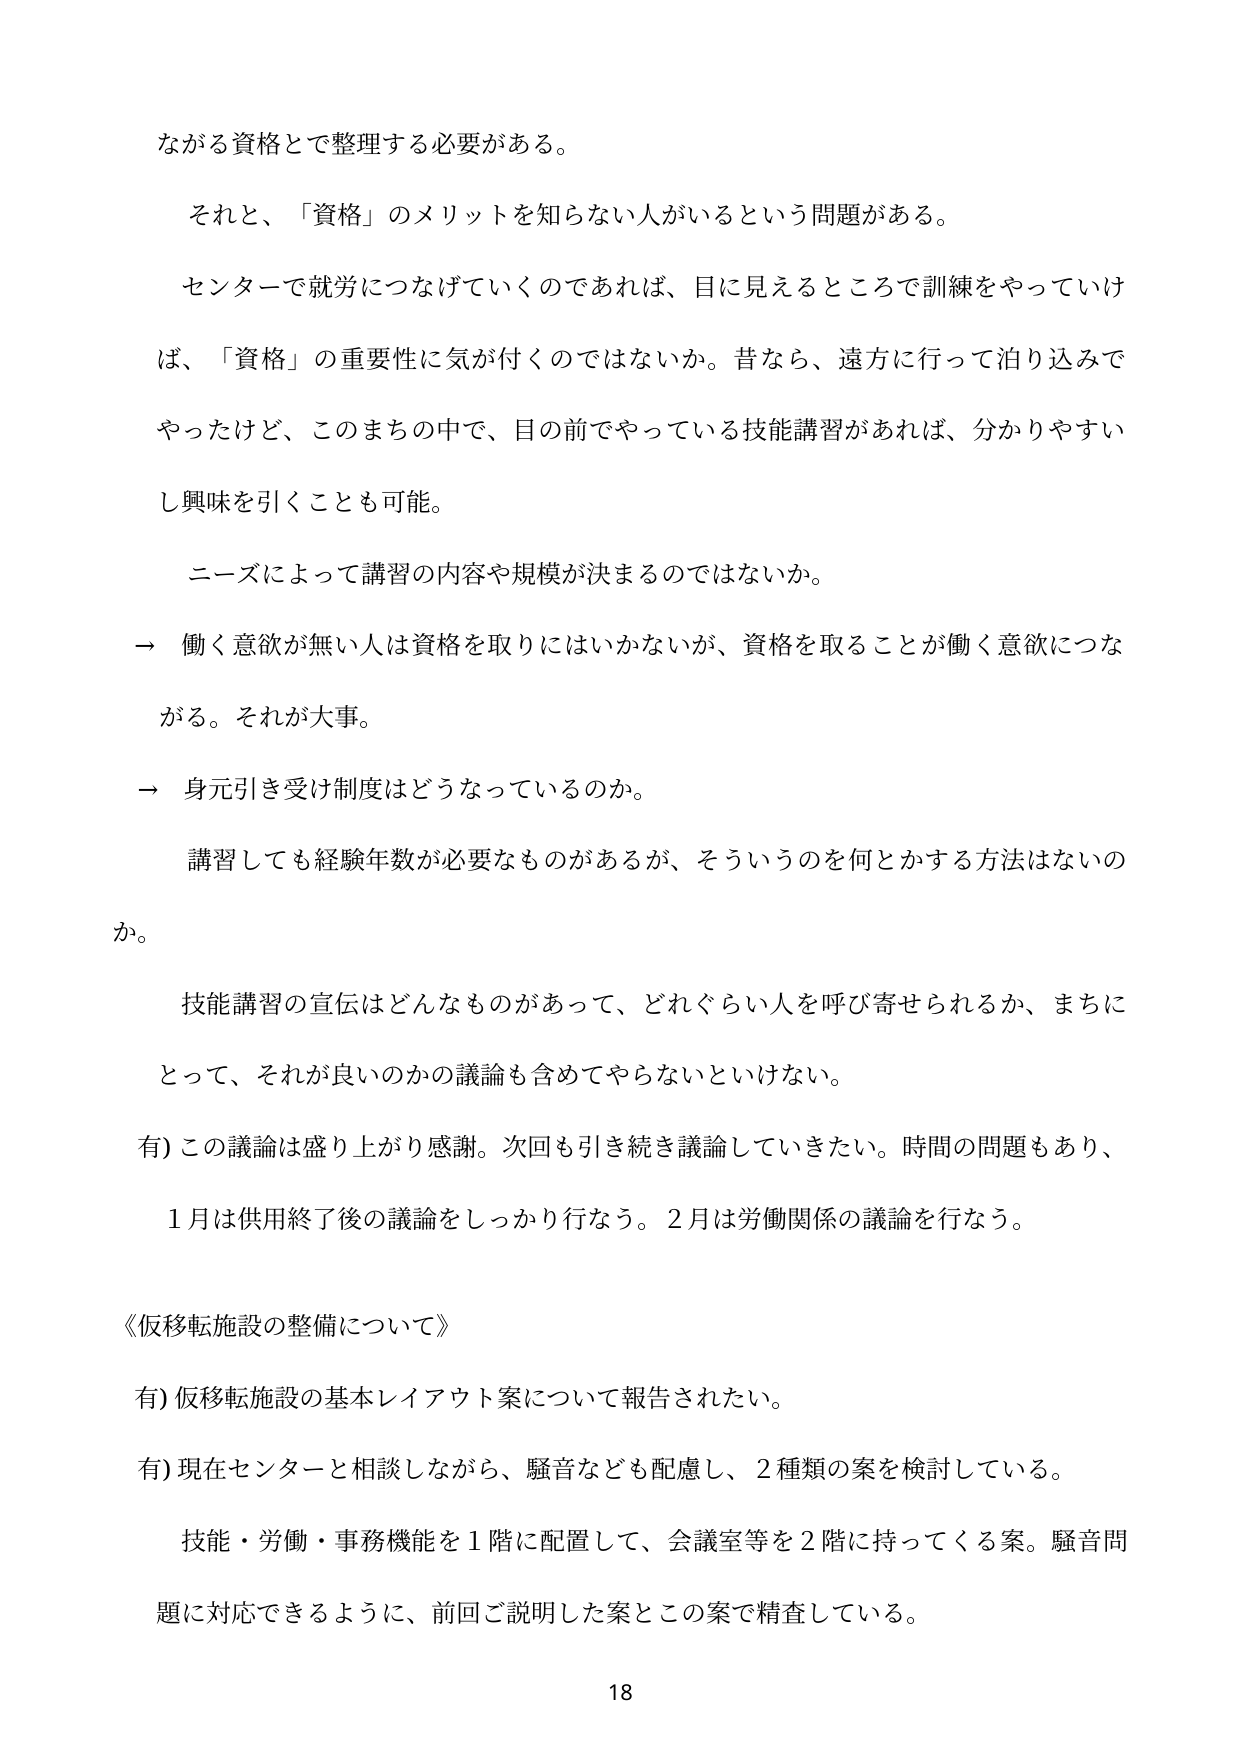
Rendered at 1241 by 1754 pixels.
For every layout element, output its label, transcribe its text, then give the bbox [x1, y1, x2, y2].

text 講習しても経験年数が必要なものがあるが、そういうのを何とかする方法はないのか。 [112, 823, 1128, 967]
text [156, 107, 1128, 178]
text 有) 仮移転施設の基本レイアウト案について報告されたい。 [134, 1361, 1128, 1432]
text 技能・労働・事務機能を１階に配置して、会議室等を２階に持ってくる案。騒音問題に対応できるように、前回ご説明した案とこの案で精査している。 [156, 1504, 1128, 1647]
text 有) 現在センターと相談しながら、騒音なども配慮し、２種類の案を検討している。 [112, 1432, 1128, 1504]
text 《仮移転施設の整備について》 [112, 1289, 1128, 1361]
text それと、「資格」のメリットを知らない人がいるという問題がある。 [112, 178, 1128, 250]
text 有) この議論は盛り上がり感謝。次回も引き続き議論していきたい。時間の問題もあり、１月は供用終了後の議論をしっかり行なう。２月は労働関係の議論を行なう。 [112, 1110, 1128, 1253]
text センターで就労につなげていくのであれば、目に見えるところで訓練をやっていけば、「資格」の重要性に気が付くのではないか。昔なら、遠方に行って泊り込みでやったけど、このまちの中で、目の前でやっている技能講習があれば、分かりやすいし興味を引くことも可能。 [156, 250, 1128, 537]
text → 身元引き受け制度はどうなっているのか。 [112, 752, 1128, 823]
text 技能講習の宣伝はどんなものがあって、どれぐらい人を呼び寄せられるか、まちにとって、それが良いのかの議論も含めてやらないといけない。 [156, 967, 1128, 1110]
text → 働く意欲が無い人は資格を取りにはいかないが、資格を取ることが働く意欲につながる。それが大事。 [134, 608, 1128, 752]
text ニーズによって講習の内容や規模が決まるのではないか。 [112, 537, 1128, 608]
